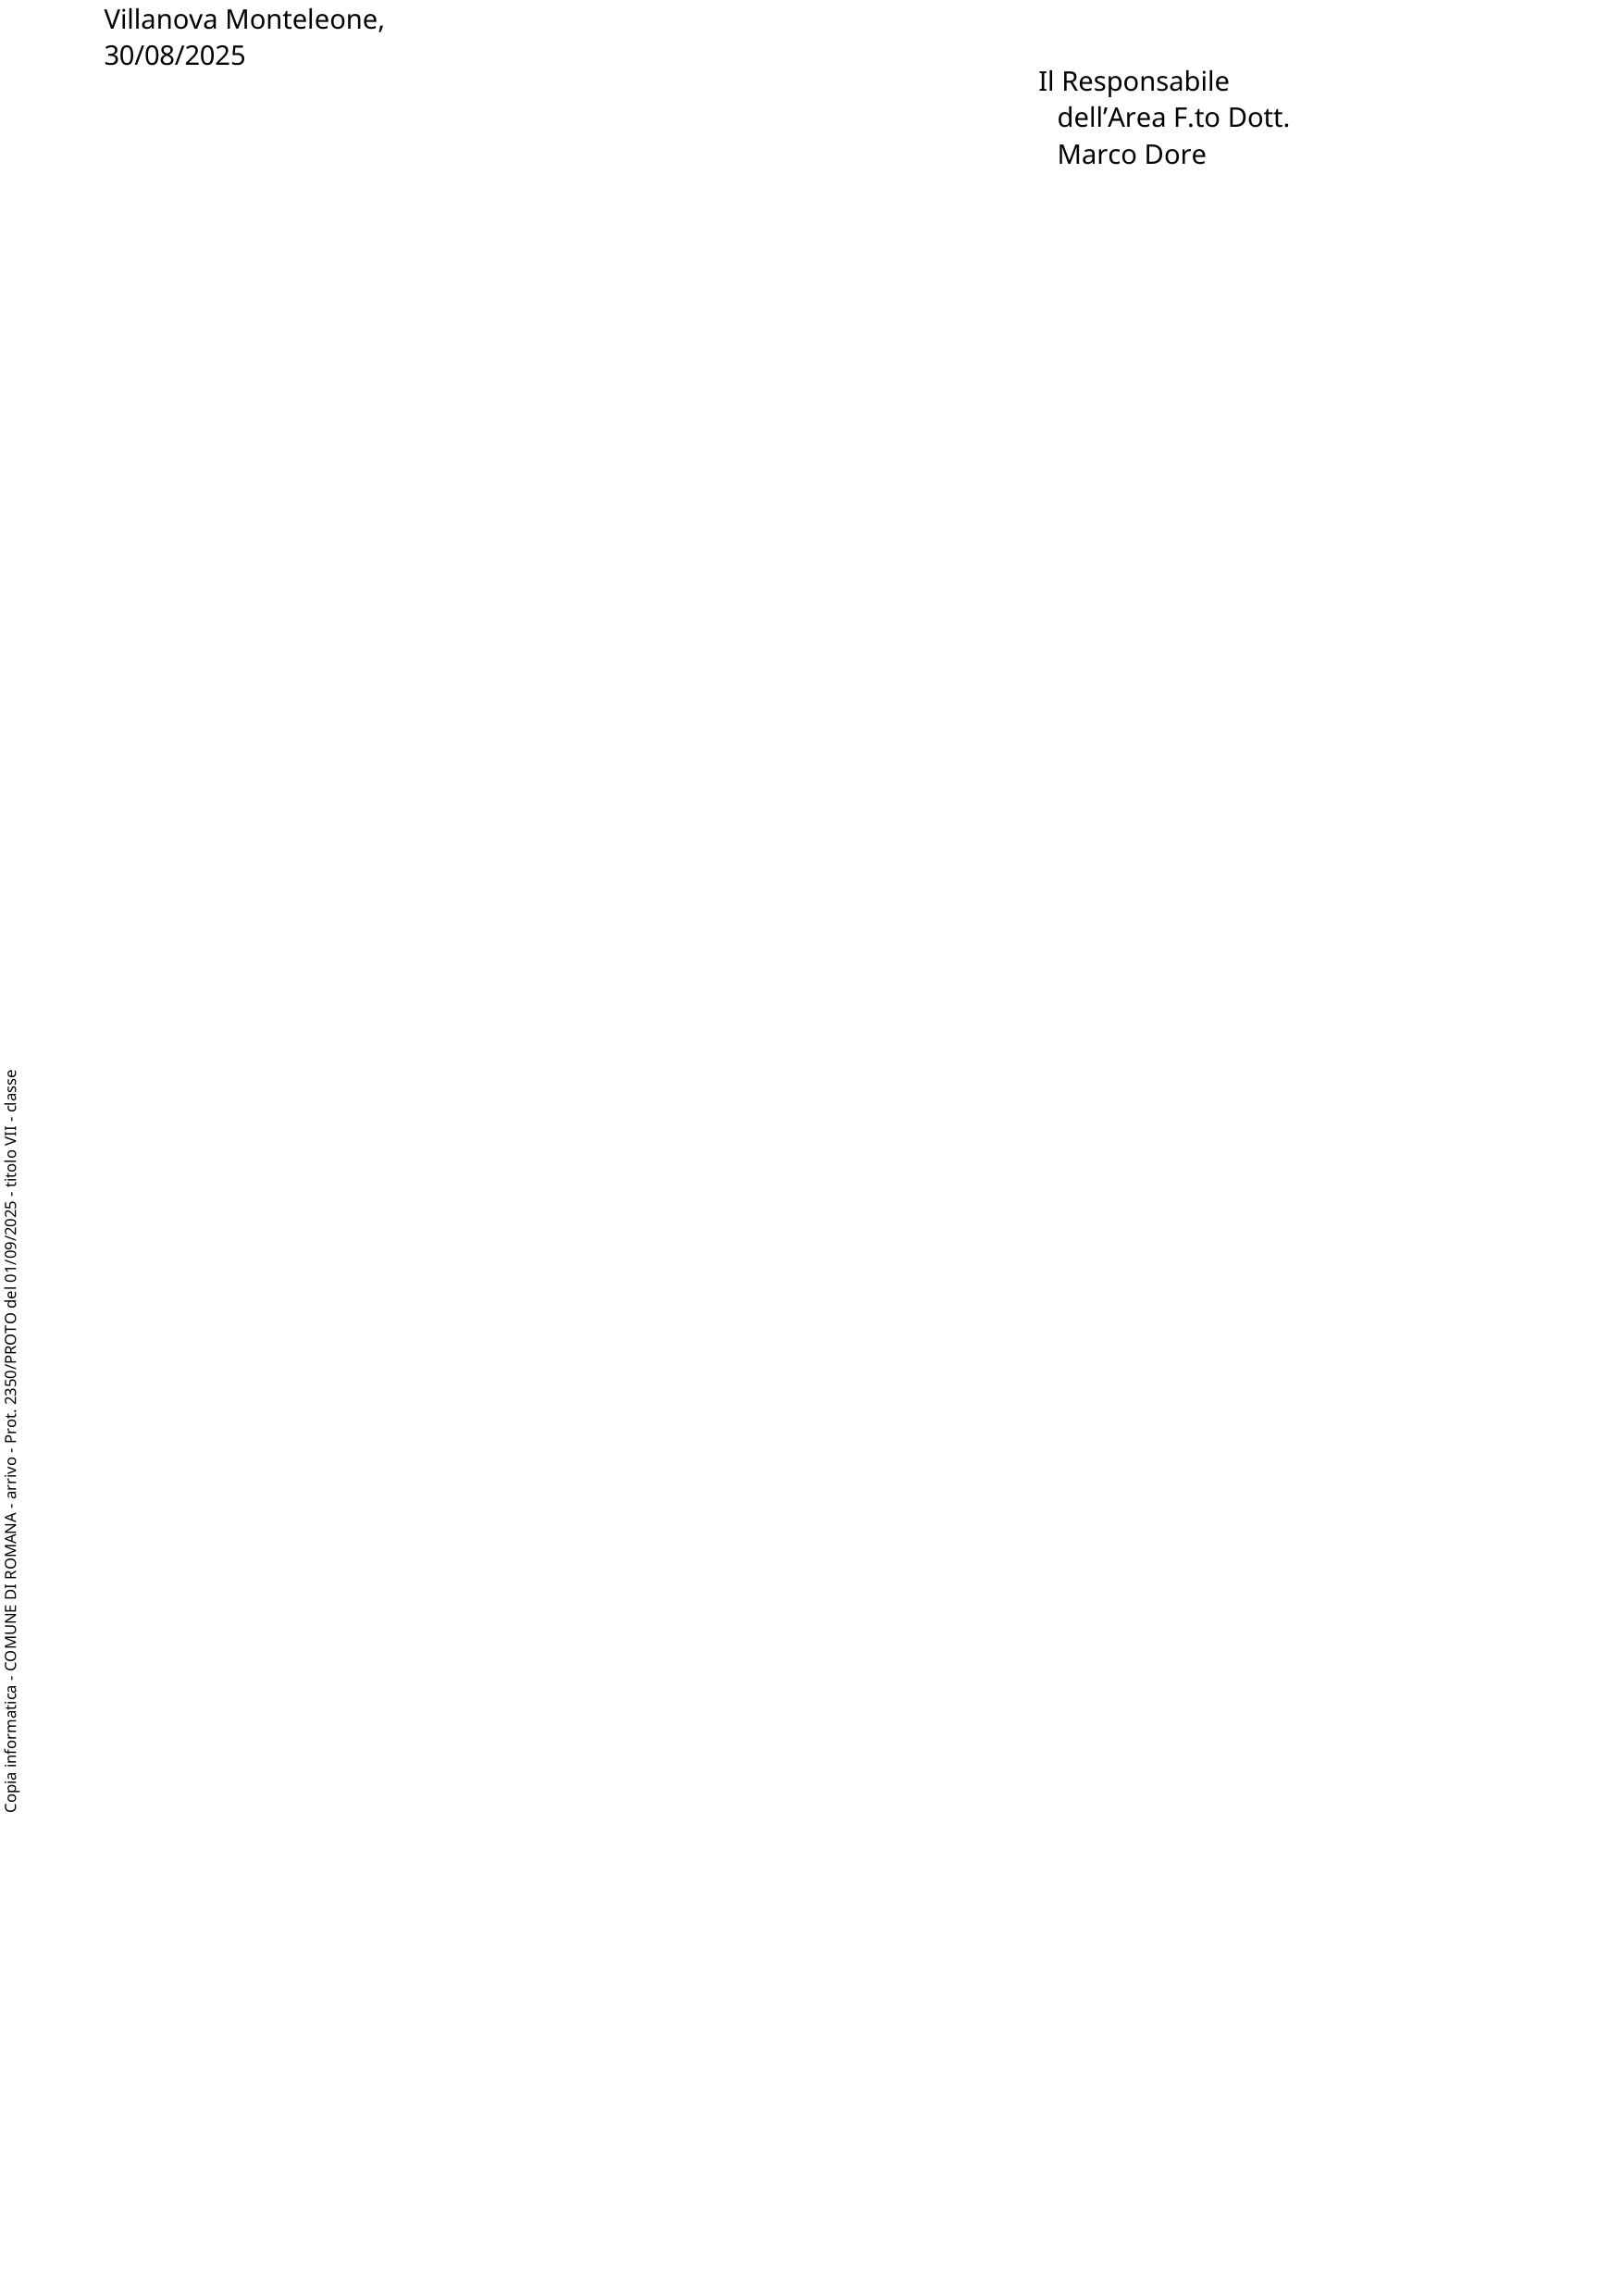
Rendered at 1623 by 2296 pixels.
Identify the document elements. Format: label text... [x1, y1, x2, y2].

text Villanova Monteleone, 30/08/2025 [104, 0, 516, 73]
text Il Responsabile dell’Area F.to Dott. Marco Dore [1038, 62, 1336, 172]
